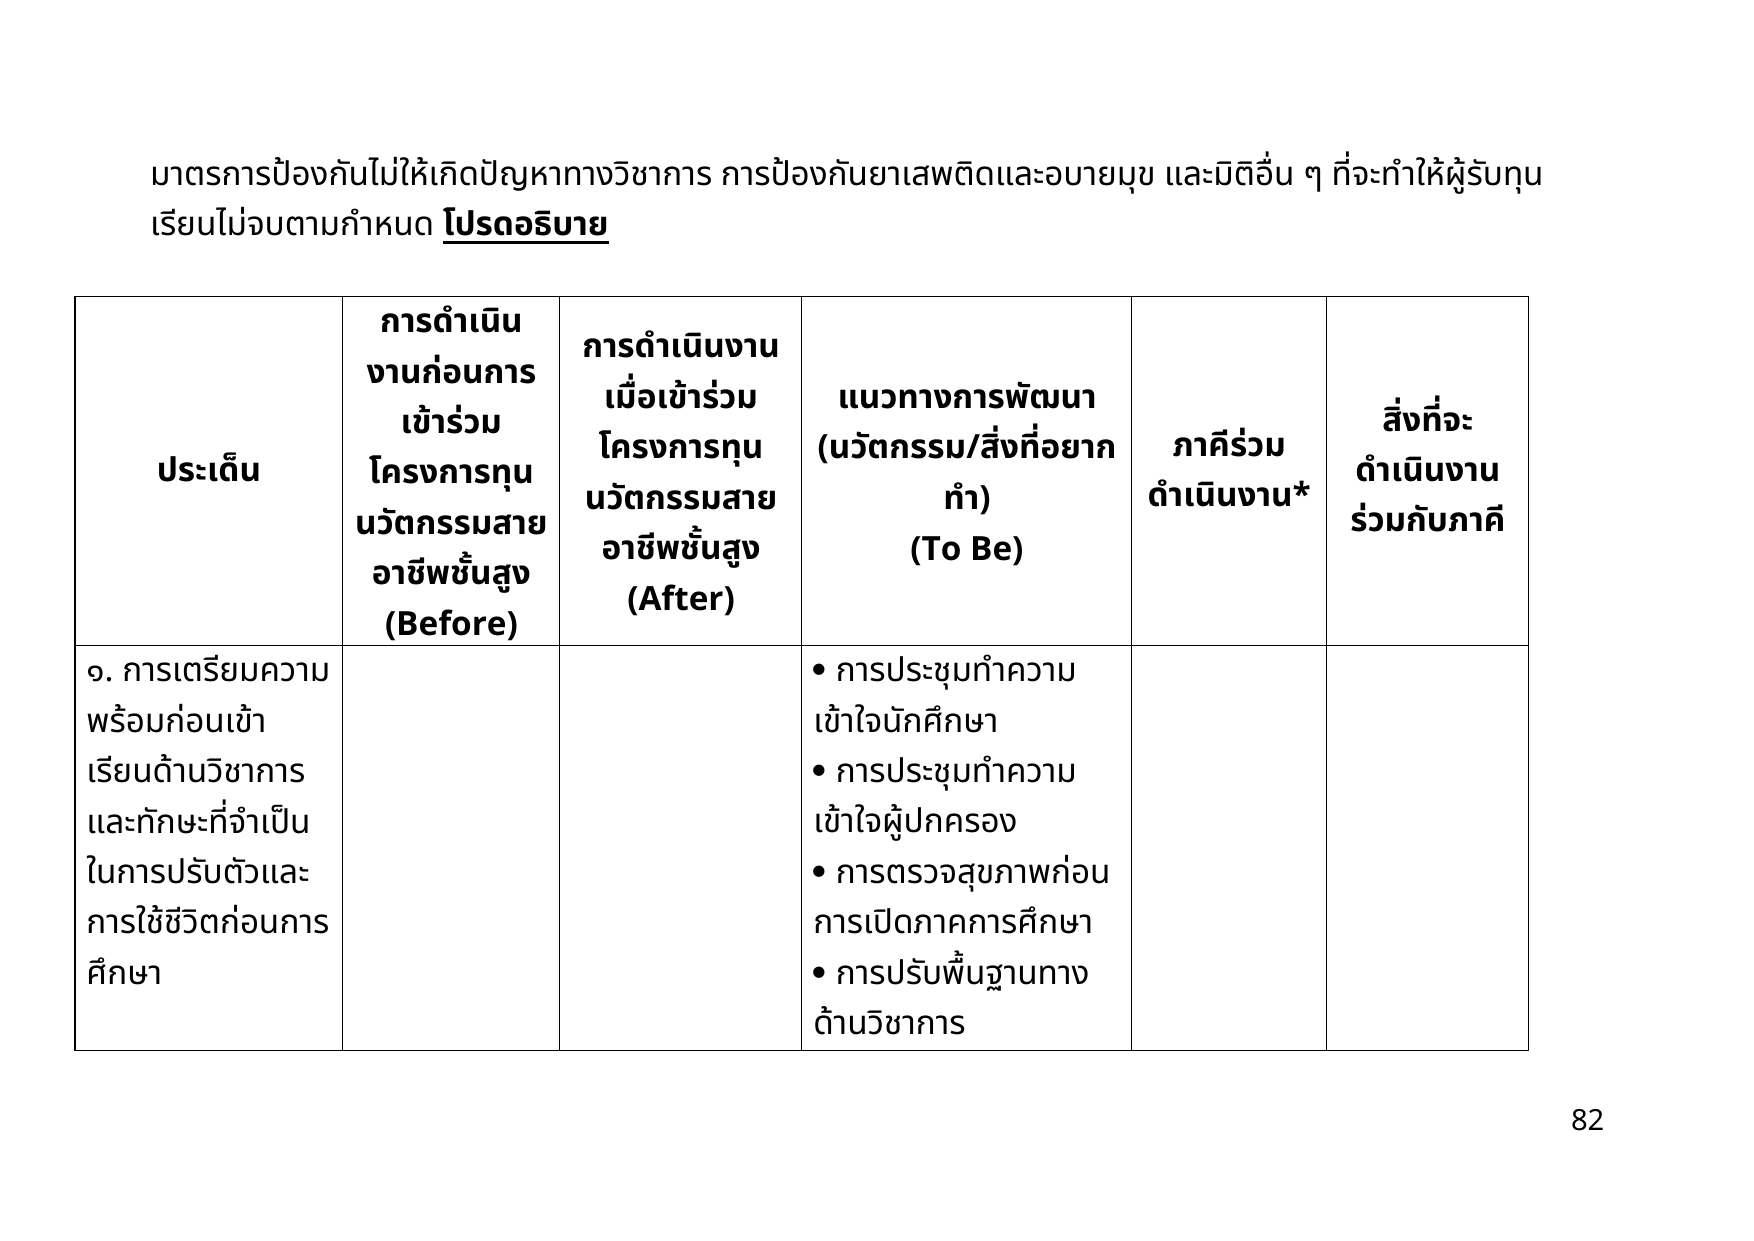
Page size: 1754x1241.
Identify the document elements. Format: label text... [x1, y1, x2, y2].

table_header ประเด็น [76, 297, 342, 645]
table_header สิ่งที่จะดำเนินงาน ร่วมกับภาคี [1327, 297, 1528, 645]
table_cell [1132, 646, 1326, 1049]
table_cell ๑. การเตรียมความพร้อมก่อนเข้าเรียนด้านวิชาการ และทักษะที่จำเป็นในการปรับตัวและการใช้ชีวิตก่อนการศึกษา [76, 646, 342, 1049]
table_cell [343, 646, 559, 1049]
table_header ภาคีร่วมดำเนินงาน* [1132, 297, 1326, 645]
table_header การดำเนินงานก่อนการเข้าร่วมโครงการทุนนวัตกรรมสายอาชีพชั้นสูง (Before) [343, 297, 559, 645]
table_header การดำเนินงานเมื่อเข้าร่วมโครงการทุนนวัตกรรมสายอาชีพชั้นสูง (After) [560, 297, 801, 645]
table_cell [1327, 646, 1528, 1049]
table_cell [560, 646, 801, 1049]
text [150, 150, 1604, 251]
table_header แนวทางการพัฒนา (นวัตกรรม/สิ่งที่อยากทำ) (To Be) [802, 297, 1131, 645]
table_cell การประชุมทำความเข้าใจนักศึกษา การประชุมทำความเข้าใจผู้ปกครอง การตรวจสุขภาพก่อนการเปิดภาคการศึกษา การปรับพื้นฐานทางด้านวิชาการ อื่น ๆ โปรดระบุ…………………. [802, 646, 1131, 1049]
